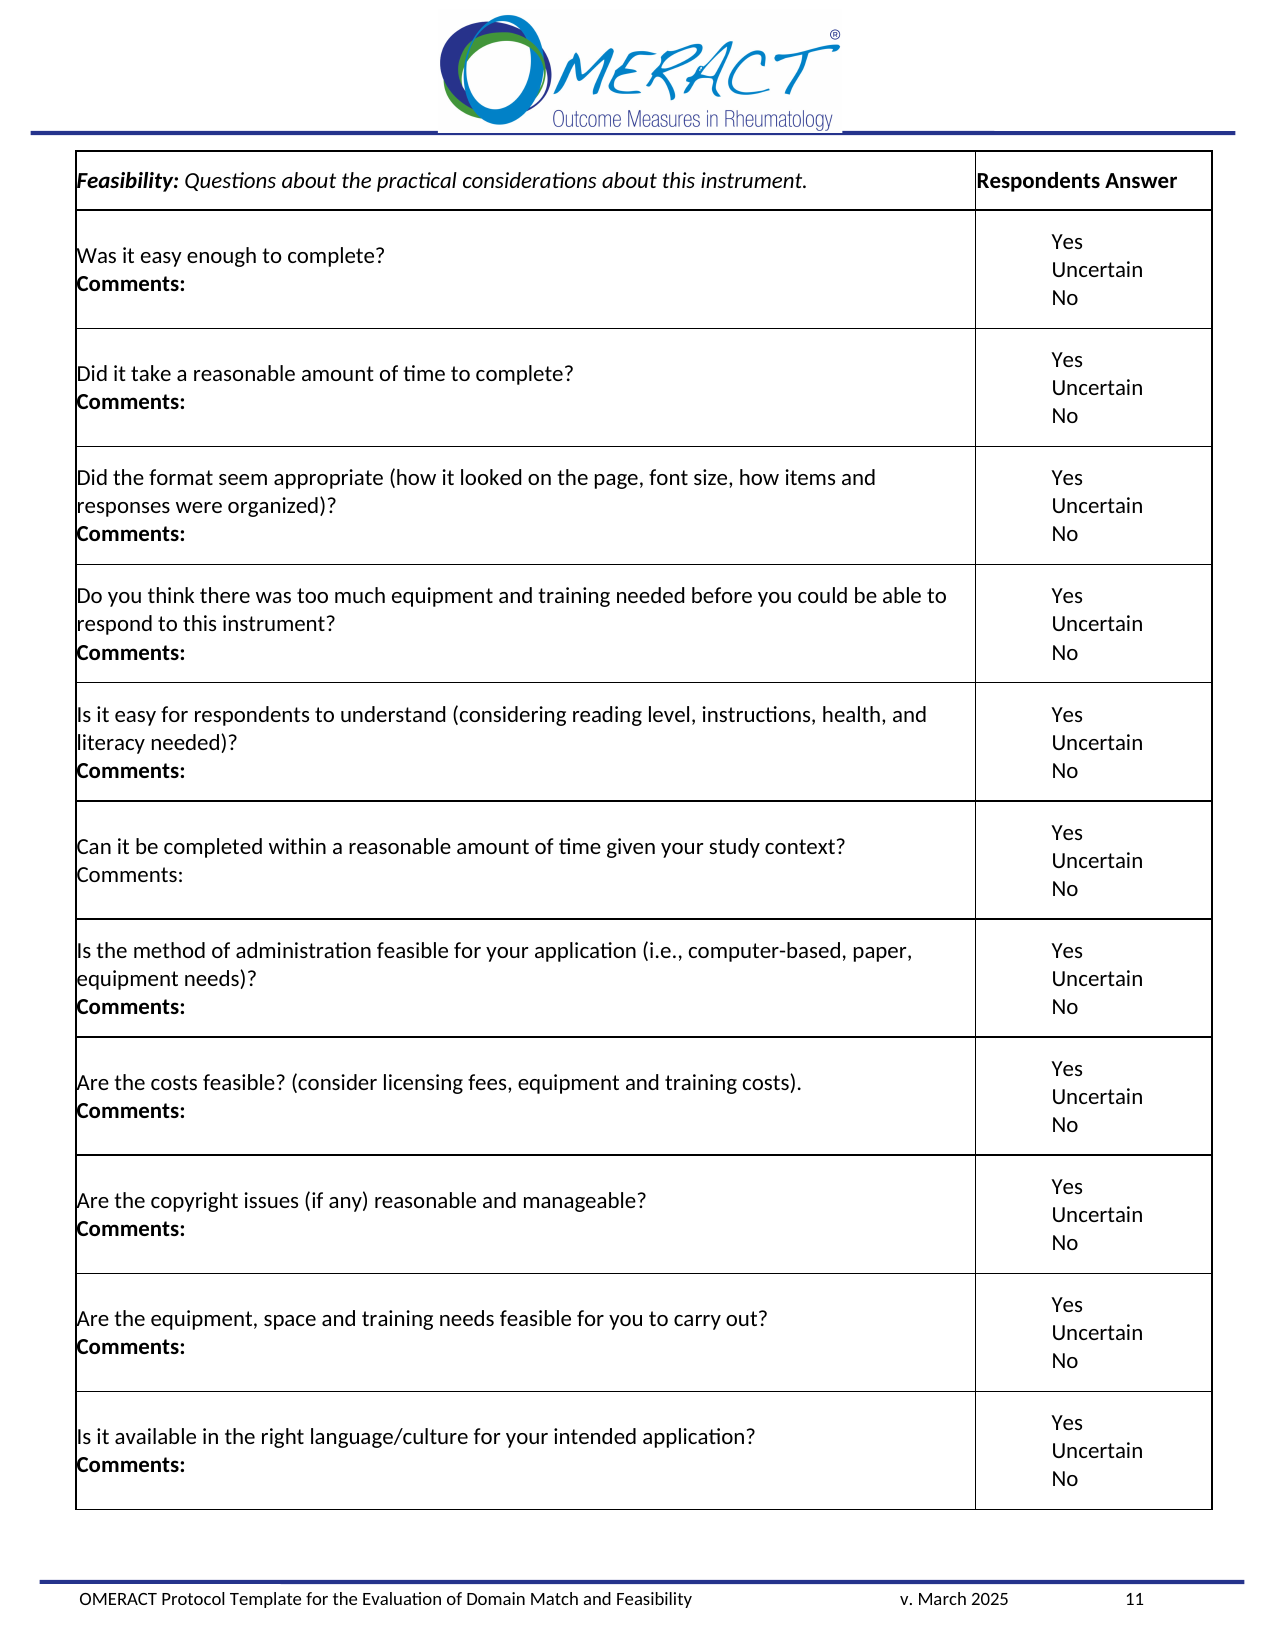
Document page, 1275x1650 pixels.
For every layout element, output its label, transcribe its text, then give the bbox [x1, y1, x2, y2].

table_header Respondents Answer [976, 152, 1211, 209]
table_cell Yes Uncertain No [976, 1038, 1211, 1154]
table_cell Are the equipment, space and training needs feasible for you to carry out? Comments: [77, 1274, 975, 1391]
table_cell Is the method of administration feasible for your application (i.e., computer-based, paper, equipment needs)? Comments: [77, 920, 975, 1036]
table_cell Do you think there was too much equipment and training needed before you could be able to respond to this instrument? Comments: [77, 565, 975, 682]
table_cell Did the format seem appropriate (how it looked on the page, font size, how items and responses were organized)? Comments: [77, 447, 975, 564]
table_cell Was it easy enough to complete? Comments: [77, 211, 975, 327]
table_cell Yes Uncertain No [976, 683, 1211, 800]
table_cell Can it be completed within a reasonable amount of time given your study context? Comments: [77, 802, 975, 918]
table_cell Is it easy for respondents to understand (considering reading level, instructions, health, and literacy needed)? Comments: [77, 683, 975, 800]
table_cell Is it available in the right language/culture for your intended application? Comments: [77, 1392, 975, 1509]
table_cell Yes Uncertain No [976, 1392, 1211, 1509]
table_cell Yes Uncertain No [976, 1156, 1211, 1272]
table_cell Are the costs feasible? (consider licensing fees, equipment and training costs). Comments: [77, 1038, 975, 1154]
table_cell Yes Uncertain No [976, 920, 1211, 1036]
table_cell Yes Uncertain No [976, 565, 1211, 682]
table_cell Yes Uncertain No [976, 211, 1211, 327]
table_cell Yes Uncertain No [976, 447, 1211, 564]
table_cell Yes Uncertain No [976, 1274, 1211, 1391]
table_header Feasibility: Questions about the practical considerations about this instrument. [77, 152, 975, 209]
table_cell Yes Uncertain No [976, 802, 1211, 918]
table_cell Are the copyright issues (if any) reasonable and manageable? Comments: [77, 1156, 975, 1272]
picture [437, 9, 843, 133]
table_cell Did it take a reasonable amount of time to complete? Comments: [77, 329, 975, 446]
table_cell Yes Uncertain No [976, 329, 1211, 446]
